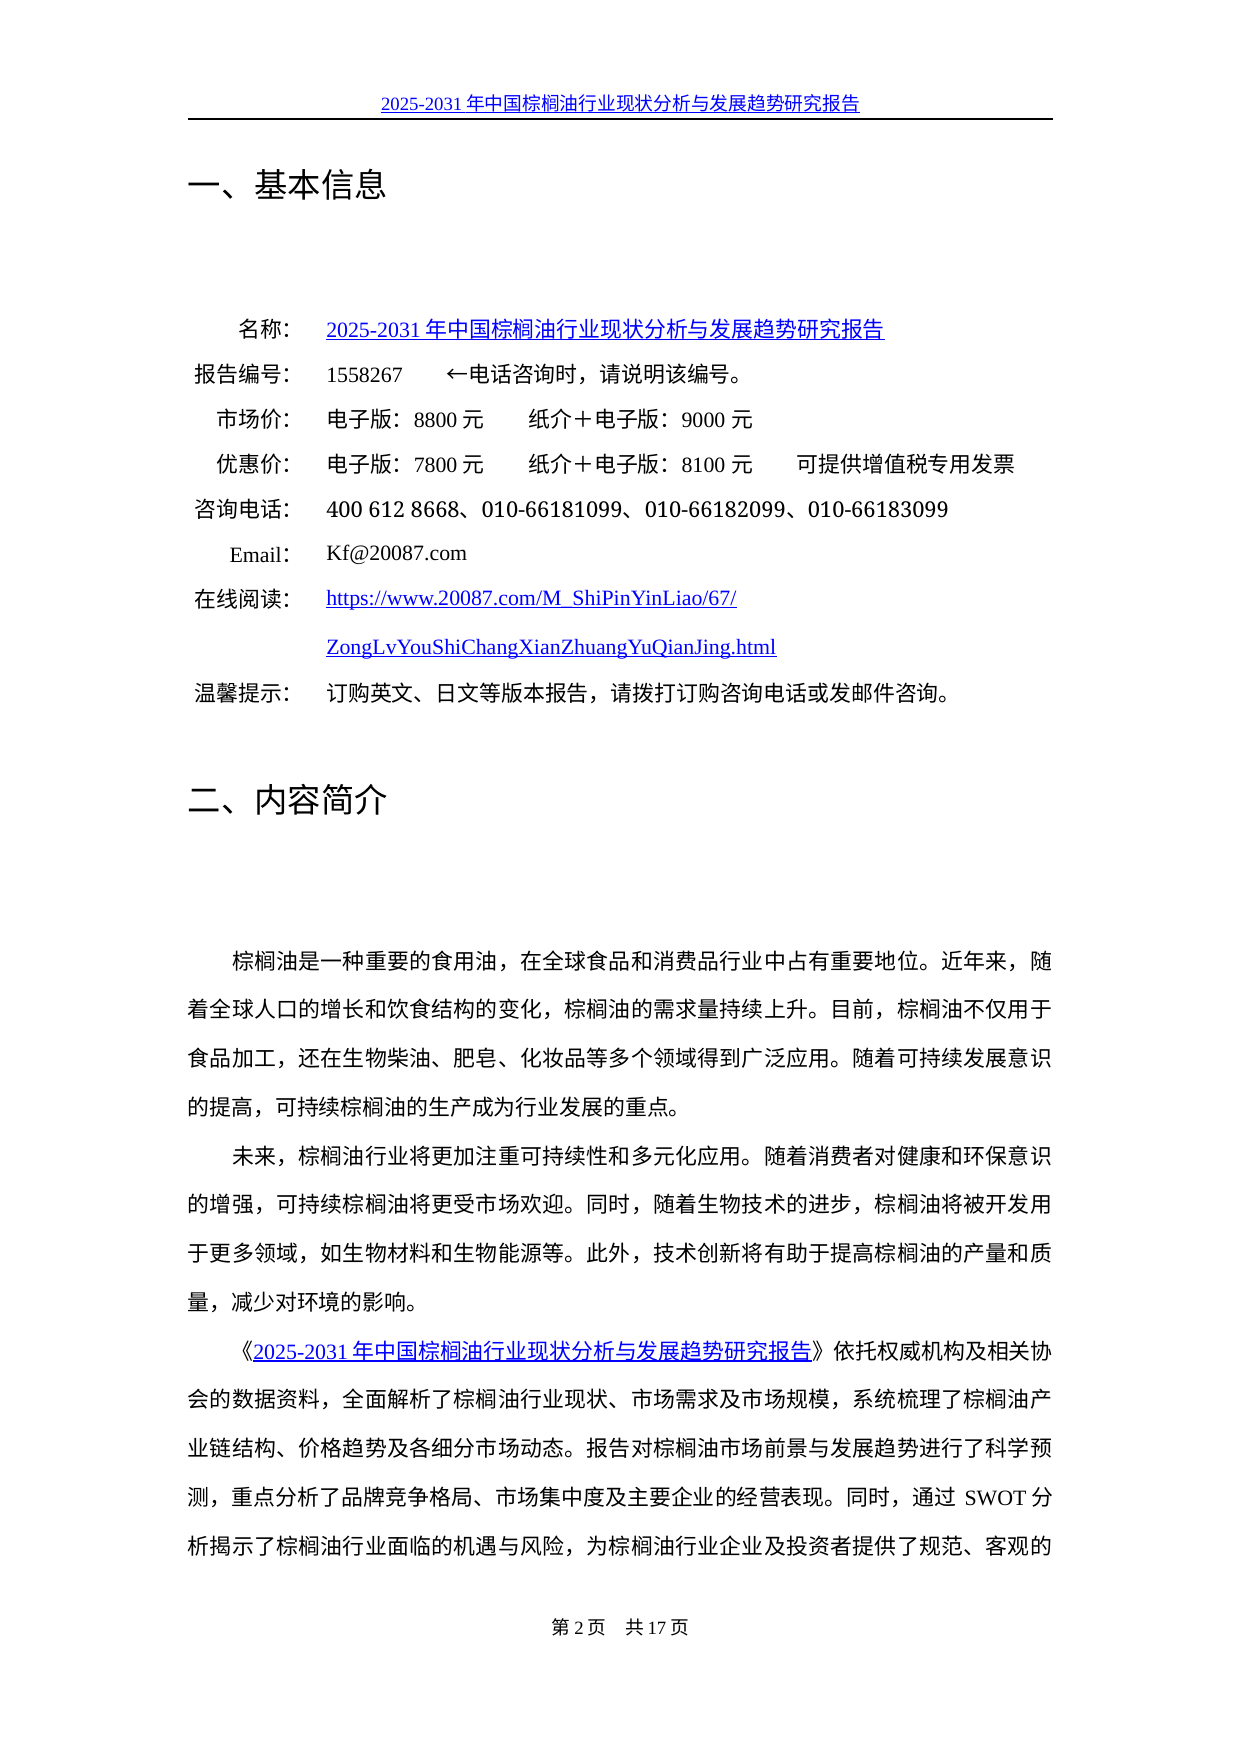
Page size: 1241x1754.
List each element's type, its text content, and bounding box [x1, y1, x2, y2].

table_cell 市场价： [167, 402, 315, 447]
table_cell 400 612 8668、010-66181099、010-66182099、010-66183099 [315, 492, 1073, 537]
table_cell 订购英文、日文等版本报告，请拨打订购咨询电话或发邮件咨询。 [315, 675, 1073, 720]
title 二、内容简介 [187, 766, 1053, 831]
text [187, 943, 1053, 1561]
title 一、基本信息 [187, 150, 1053, 215]
table_cell Email： [167, 537, 315, 582]
table_cell 咨询电话： [167, 492, 315, 537]
table_cell 报告编号： [167, 357, 315, 402]
table_header 名称： [167, 312, 315, 357]
table_cell 1558267 ←电话咨询时，请说明该编号。 [315, 357, 1073, 402]
table_header 2025-2031年中国棕榈油行业现状分析与发展趋势研究报告 [315, 312, 1073, 357]
table_cell Kf@20087.com [315, 537, 1073, 582]
table_cell 电子版：7800 元 纸介＋电子版：8100 元 可提供增值税专用发票 [315, 447, 1073, 492]
table_cell 在线阅读： [167, 582, 315, 675]
table_cell [315, 582, 1073, 675]
table_cell 温馨提示： [167, 675, 315, 720]
table_cell 优惠价： [167, 447, 315, 492]
table_cell 电子版：8800 元 纸介＋电子版：9000 元 [315, 402, 1073, 447]
